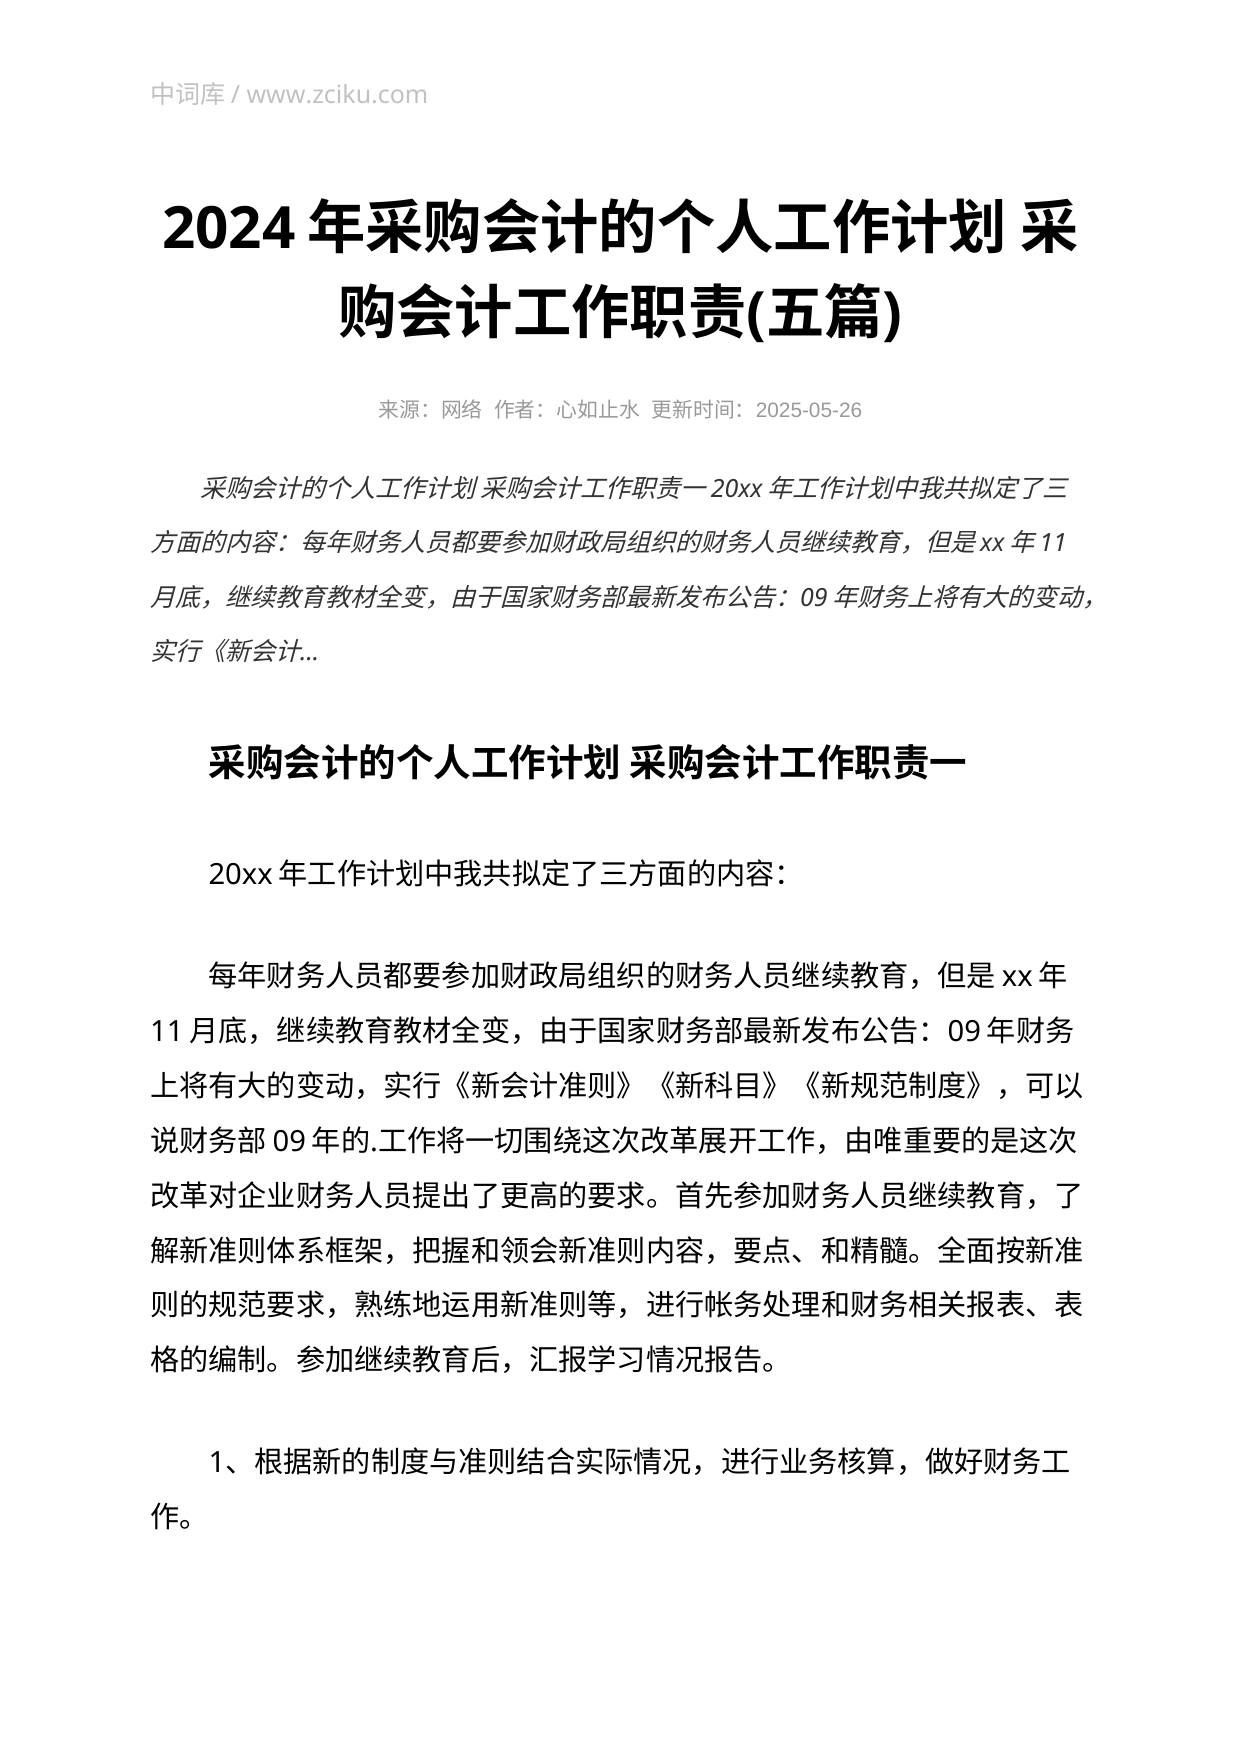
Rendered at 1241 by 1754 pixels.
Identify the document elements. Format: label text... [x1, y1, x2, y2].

text 每年财务人员都要参加财政局组织的财务人员继续教育，但是xx年11月底，继续教育教材全变，由于国家财务部最新发布公告：09年财务上将有大的变动，实行《新会计准则》《新科目》《新规范制度》，可以说财务部09年的.工作将一切围绕这次改革展开工作，由唯重要的是这次改革对企业财务人员提出了更高的要求。首先参加财务人员继续教育，了解新准则体系框架，把握和领会新准则内容，要点、和精髓。全面按新准则的规范要求，熟练地运用新准则等，进行帐务处理和财务相关报表、表格的编制。参加继续教育后，汇报学习情况报告。 [150, 952, 1090, 1379]
text 来源：网络 作者：心如止水 更新时间：2025-05-26 [150, 398, 1090, 422]
text 1、根据新的制度与准则结合实际情况，进行业务核算，做好财务工作。 [150, 1439, 1090, 1536]
text 采购会计的个人工作计划 采购会计工作职责一20xx年工作计划中我共拟定了三方面的内容：每年财务人员都要参加财政局组织的财务人员继续教育，但是xx年11月底，继续教育教材全变，由于国家财务部最新发布公告：09年财务上将有大的变动，实行《新会计... [150, 468, 1090, 668]
text 20xx年工作计划中我共拟定了三方面的内容： [150, 850, 1090, 893]
text 采购会计的个人工作计划 采购会计工作职责一 [150, 733, 1090, 787]
subtitle 2024年采购会计的个人工作计划 采购会计工作职责(五篇) [150, 181, 1090, 351]
